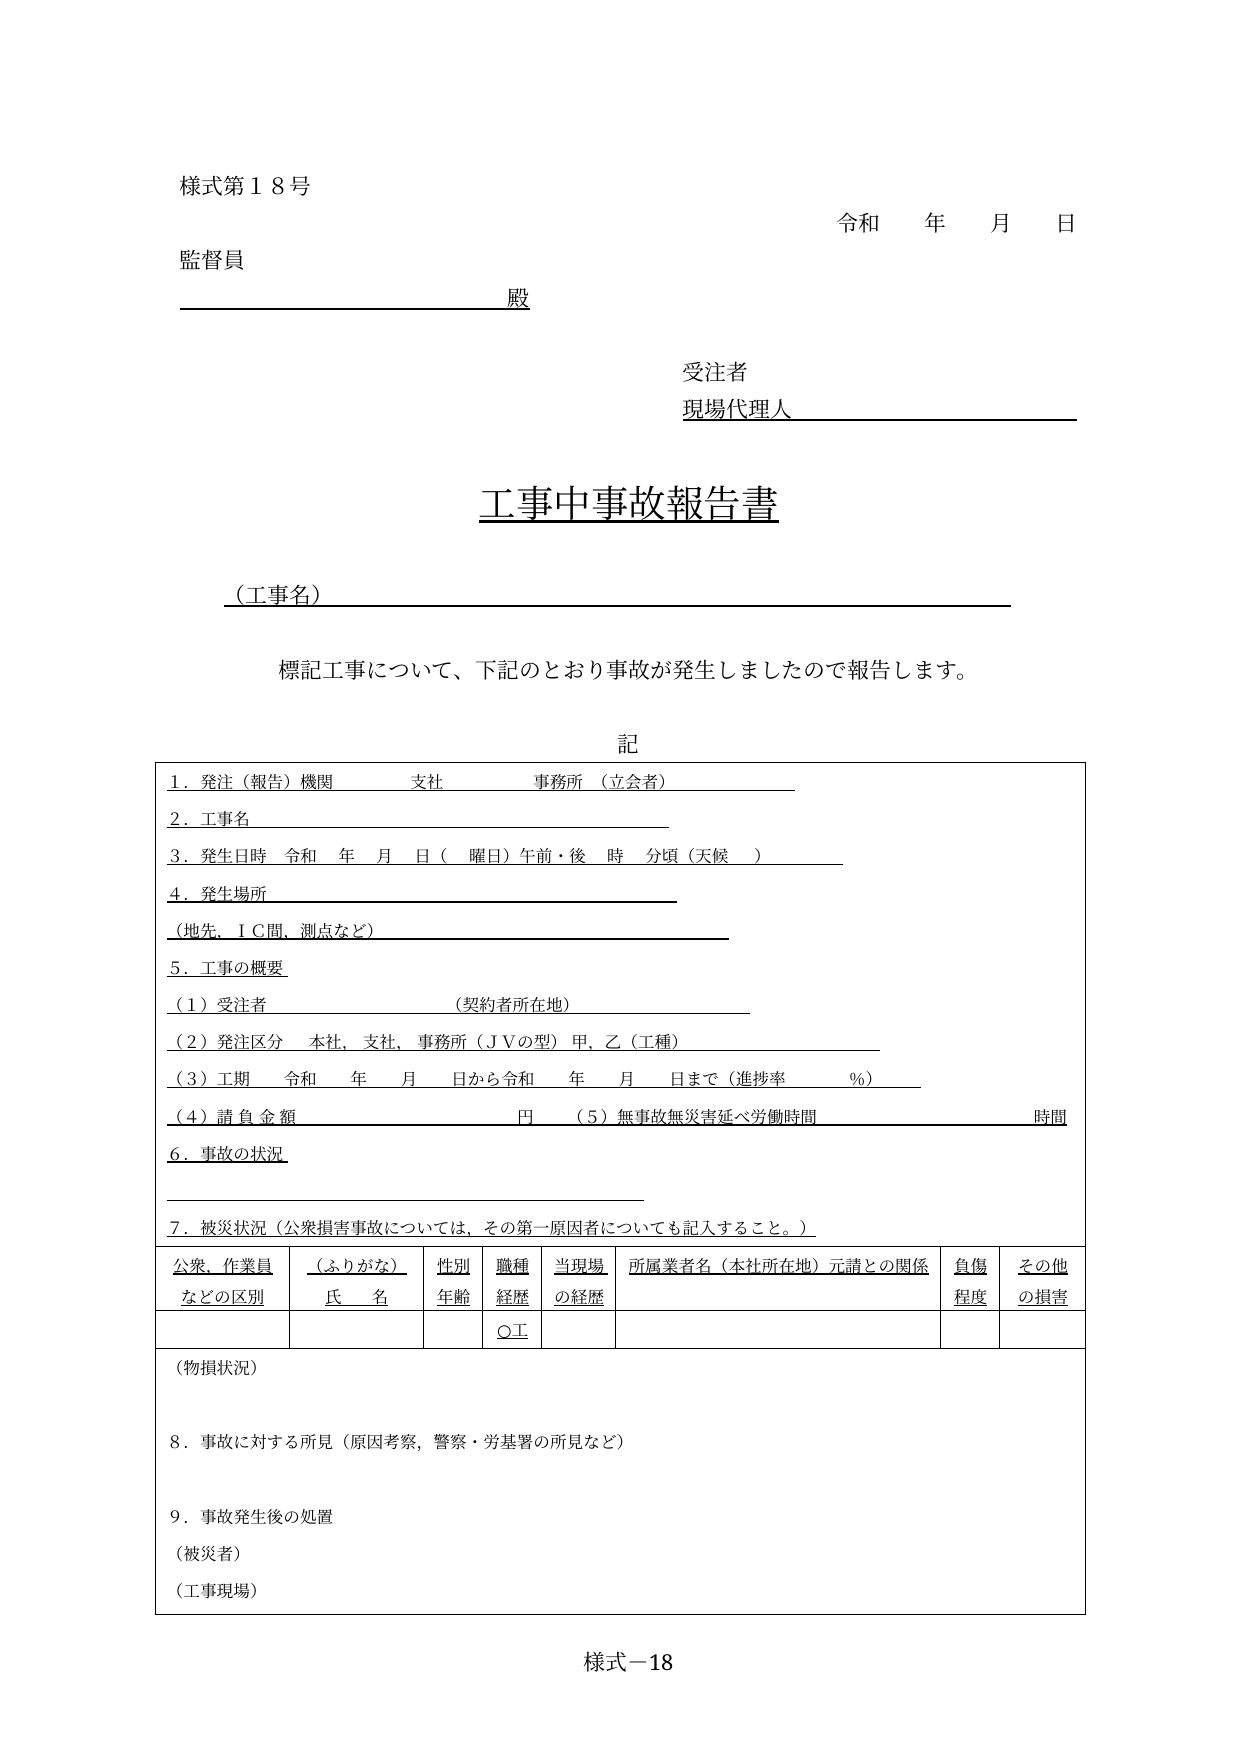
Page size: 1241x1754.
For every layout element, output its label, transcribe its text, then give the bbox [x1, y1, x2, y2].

text 令和 年 月 日 [179, 204, 1077, 241]
table_cell 所属業者名（本社所在地）元請との関係 [616, 1247, 940, 1309]
table_cell [616, 1311, 940, 1348]
table_cell [290, 1311, 423, 1348]
table_cell （ふりがな） 氏 名 [290, 1247, 423, 1309]
text 監督員 [179, 241, 1077, 278]
text （工事名） [179, 576, 1077, 613]
table_cell [156, 1311, 289, 1348]
table_cell [424, 1311, 482, 1348]
table_cell [1000, 1311, 1085, 1348]
text 記 [179, 724, 1077, 762]
text 現場代理人 [179, 390, 1077, 427]
text 受注者 [179, 352, 1077, 390]
text 様式第１８号 [179, 167, 1077, 204]
table_cell 公衆，作業員 などの区別 [156, 1247, 289, 1309]
table_cell 職種 経歴 [483, 1247, 541, 1309]
text 標記工事について、下記のとおり事故が発生しましたので報告します。 [179, 650, 1077, 687]
table_cell 性別 年齢 [424, 1247, 482, 1309]
table_cell その他 の損害 [1000, 1247, 1085, 1309]
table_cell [156, 1349, 1085, 1613]
text 工事中事故報告書 [179, 464, 1077, 538]
table_cell [941, 1311, 999, 1348]
text 殿 [179, 278, 1077, 315]
table_cell 当現場 の経歴 [542, 1247, 615, 1309]
table_header １．発注（報告）機関 支社 事務所 （立会者） ２．工事名 ３．発生日時 令和 年 月 日（ 曜日）午前・後 時 分頃（天候 ） ４．発生場所 （地先，ＩＣ間，測点など） ５．工事の概要 （１）受注者 （契約者所在地） （２）発注区分 本社， 支社， 事務所（ＪＶの型） 甲，乙（工種） （３）工期 令和 年 月 日から令和 年 月 日まで（進捗率 ％） （４）請 負 金 額 円 （５）無事故無災害延べ労働時間 時間 ６．事故の状況 ７．被災状況（公衆損害事故については，その第一原因者についても記入すること。） [156, 763, 1085, 1246]
table_cell ○工 [483, 1311, 541, 1348]
table_cell 負傷 程度 [941, 1247, 999, 1309]
table_cell [542, 1311, 615, 1348]
